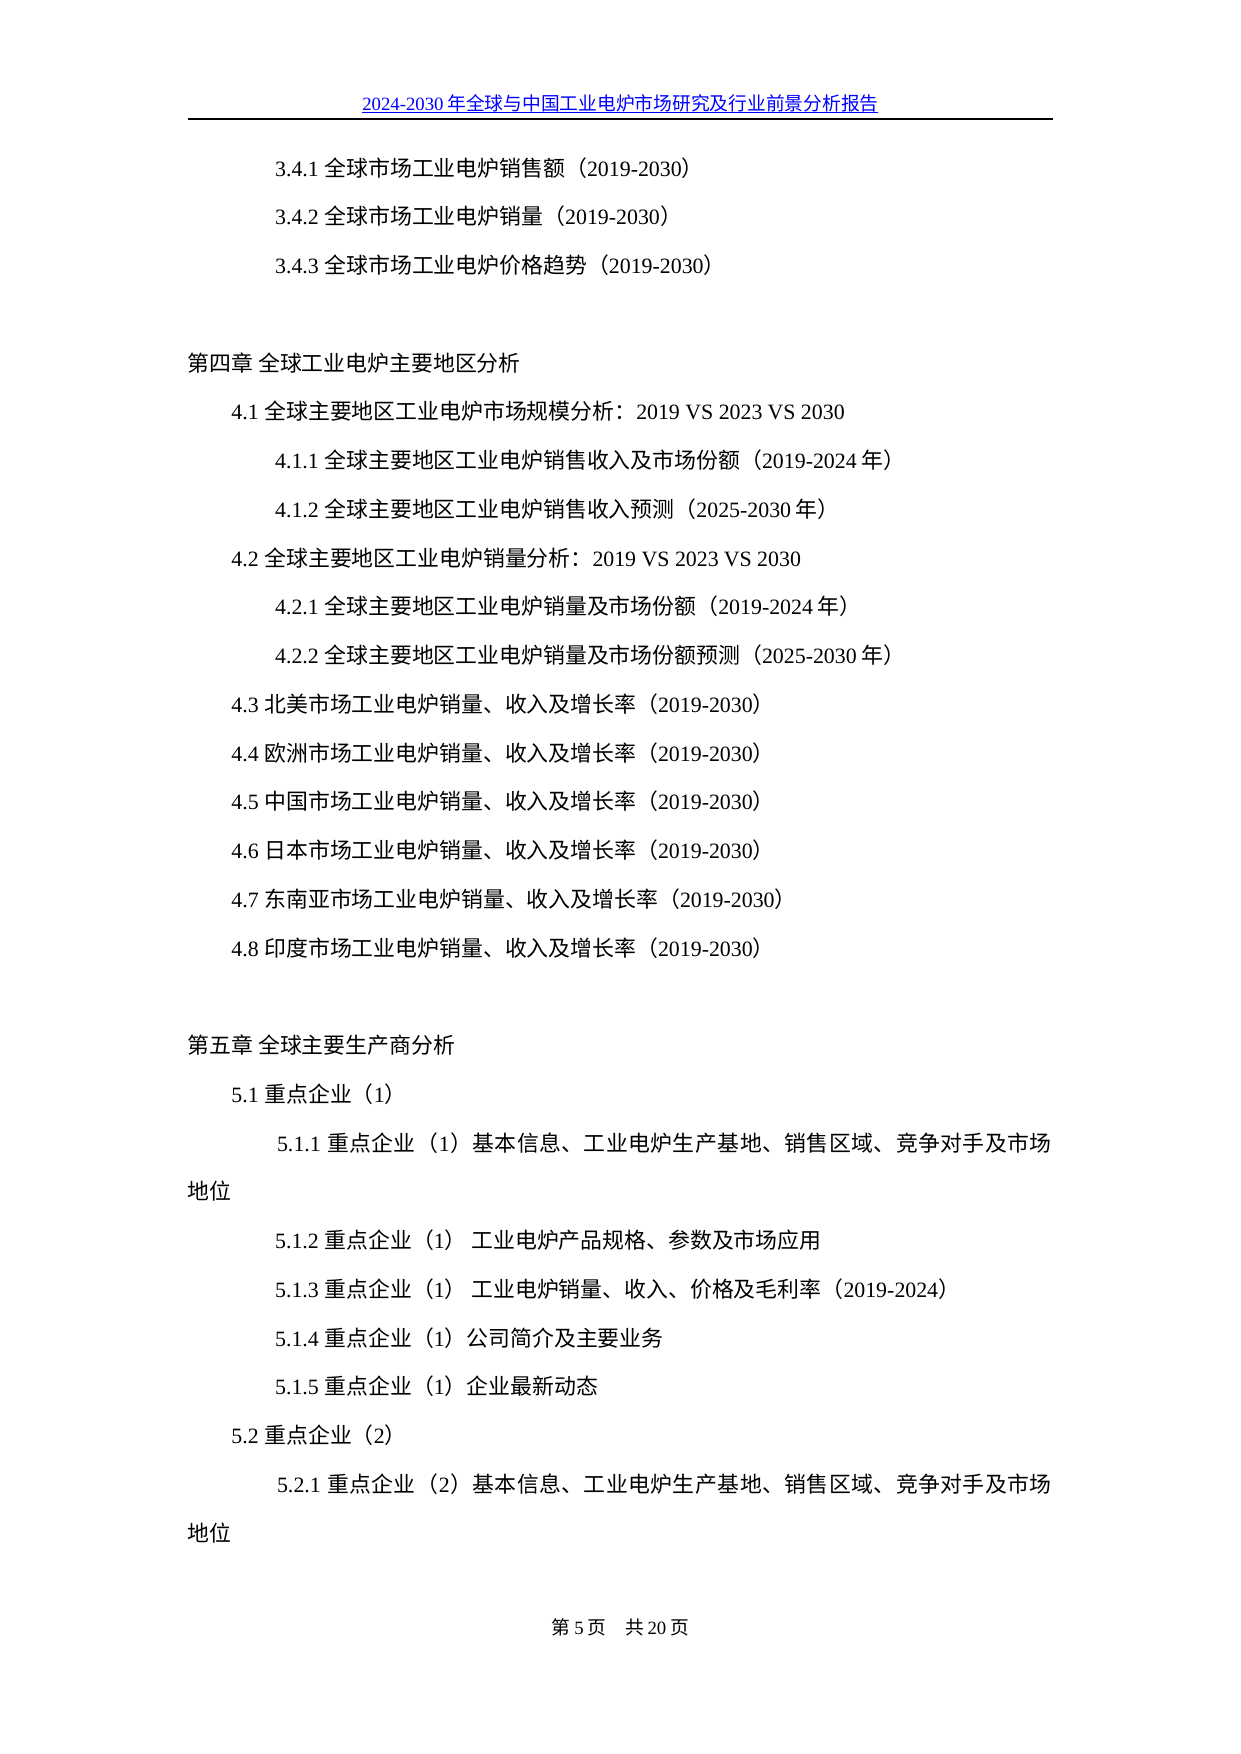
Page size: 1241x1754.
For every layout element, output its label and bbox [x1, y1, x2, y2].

text [187, 150, 1053, 1548]
